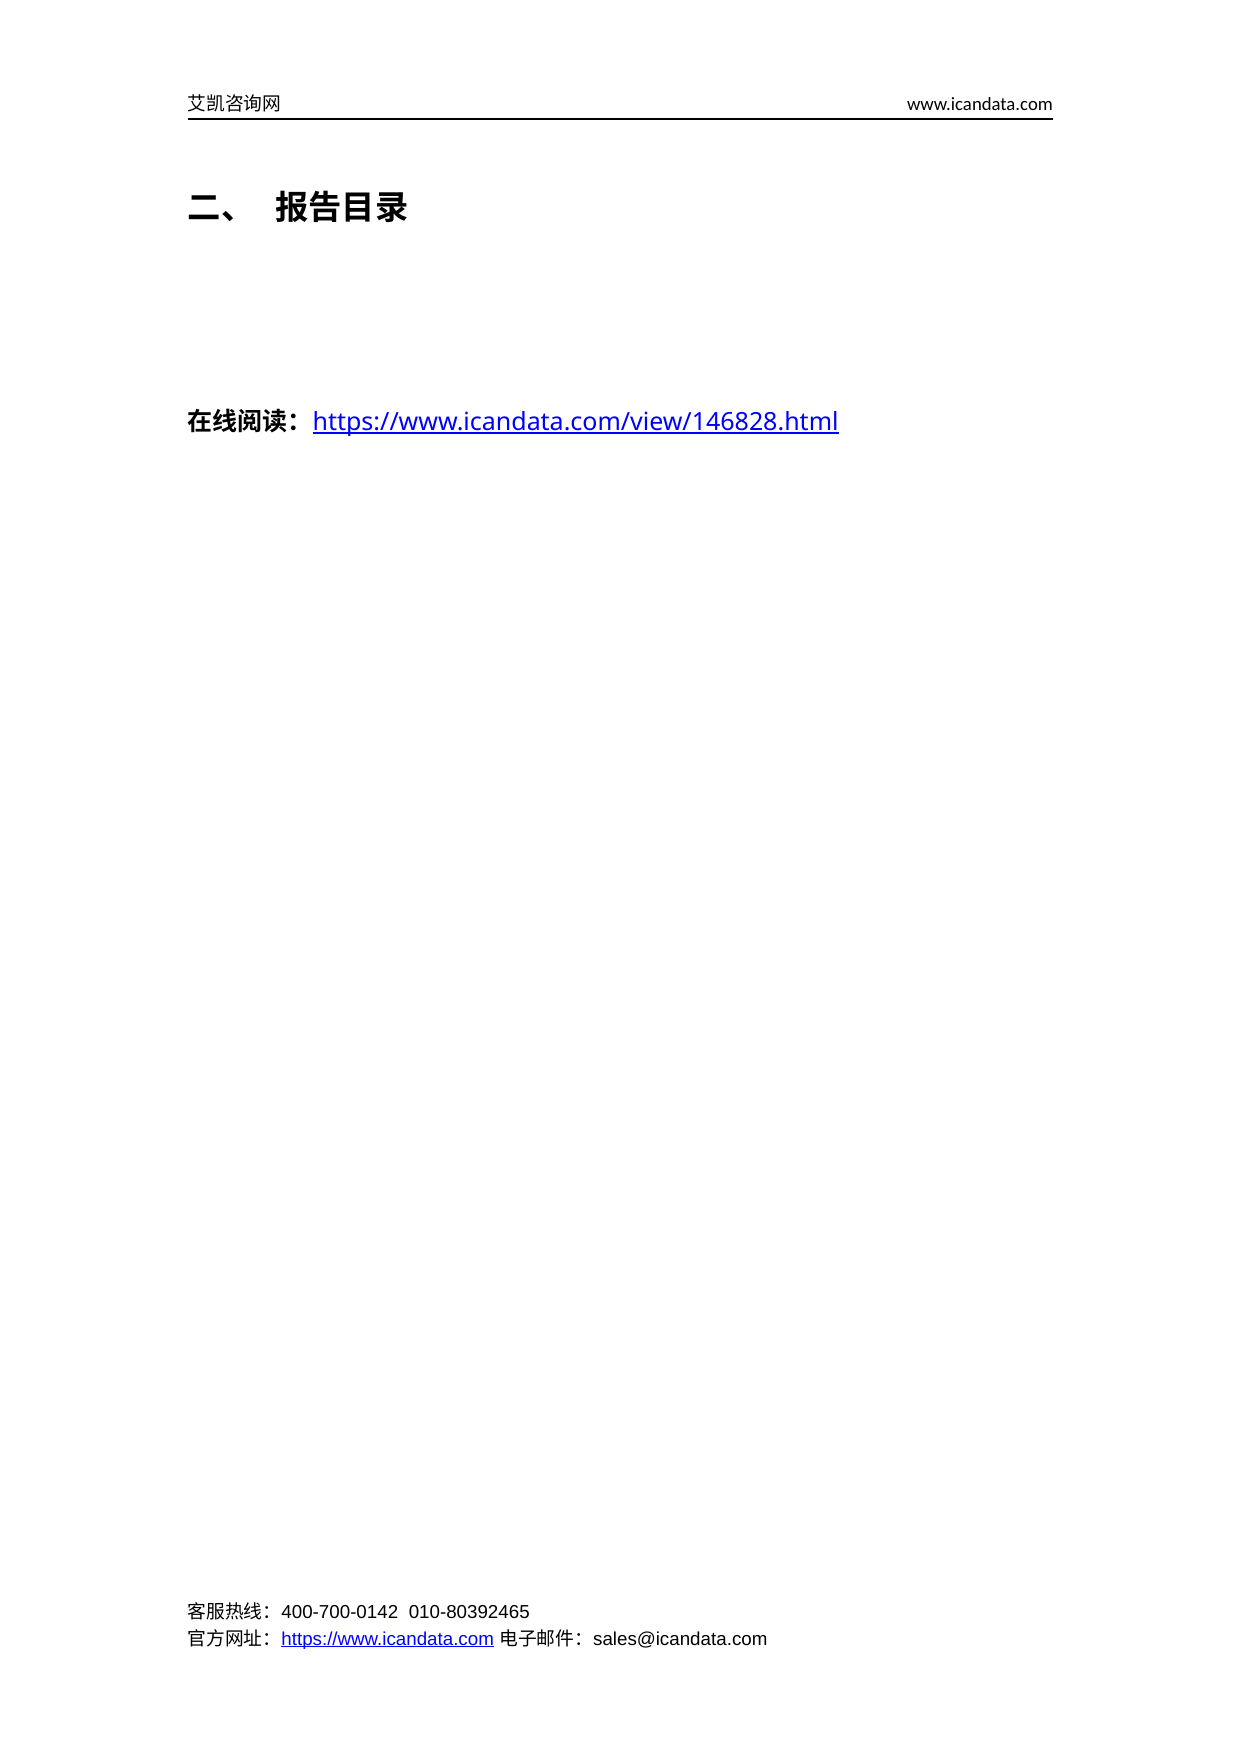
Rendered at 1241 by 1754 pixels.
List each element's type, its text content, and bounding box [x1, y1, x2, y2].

subtitle 报告目录 [187, 172, 1053, 237]
text 在线阅读：https://www.icandata.com/view/146828.html [187, 387, 1053, 452]
